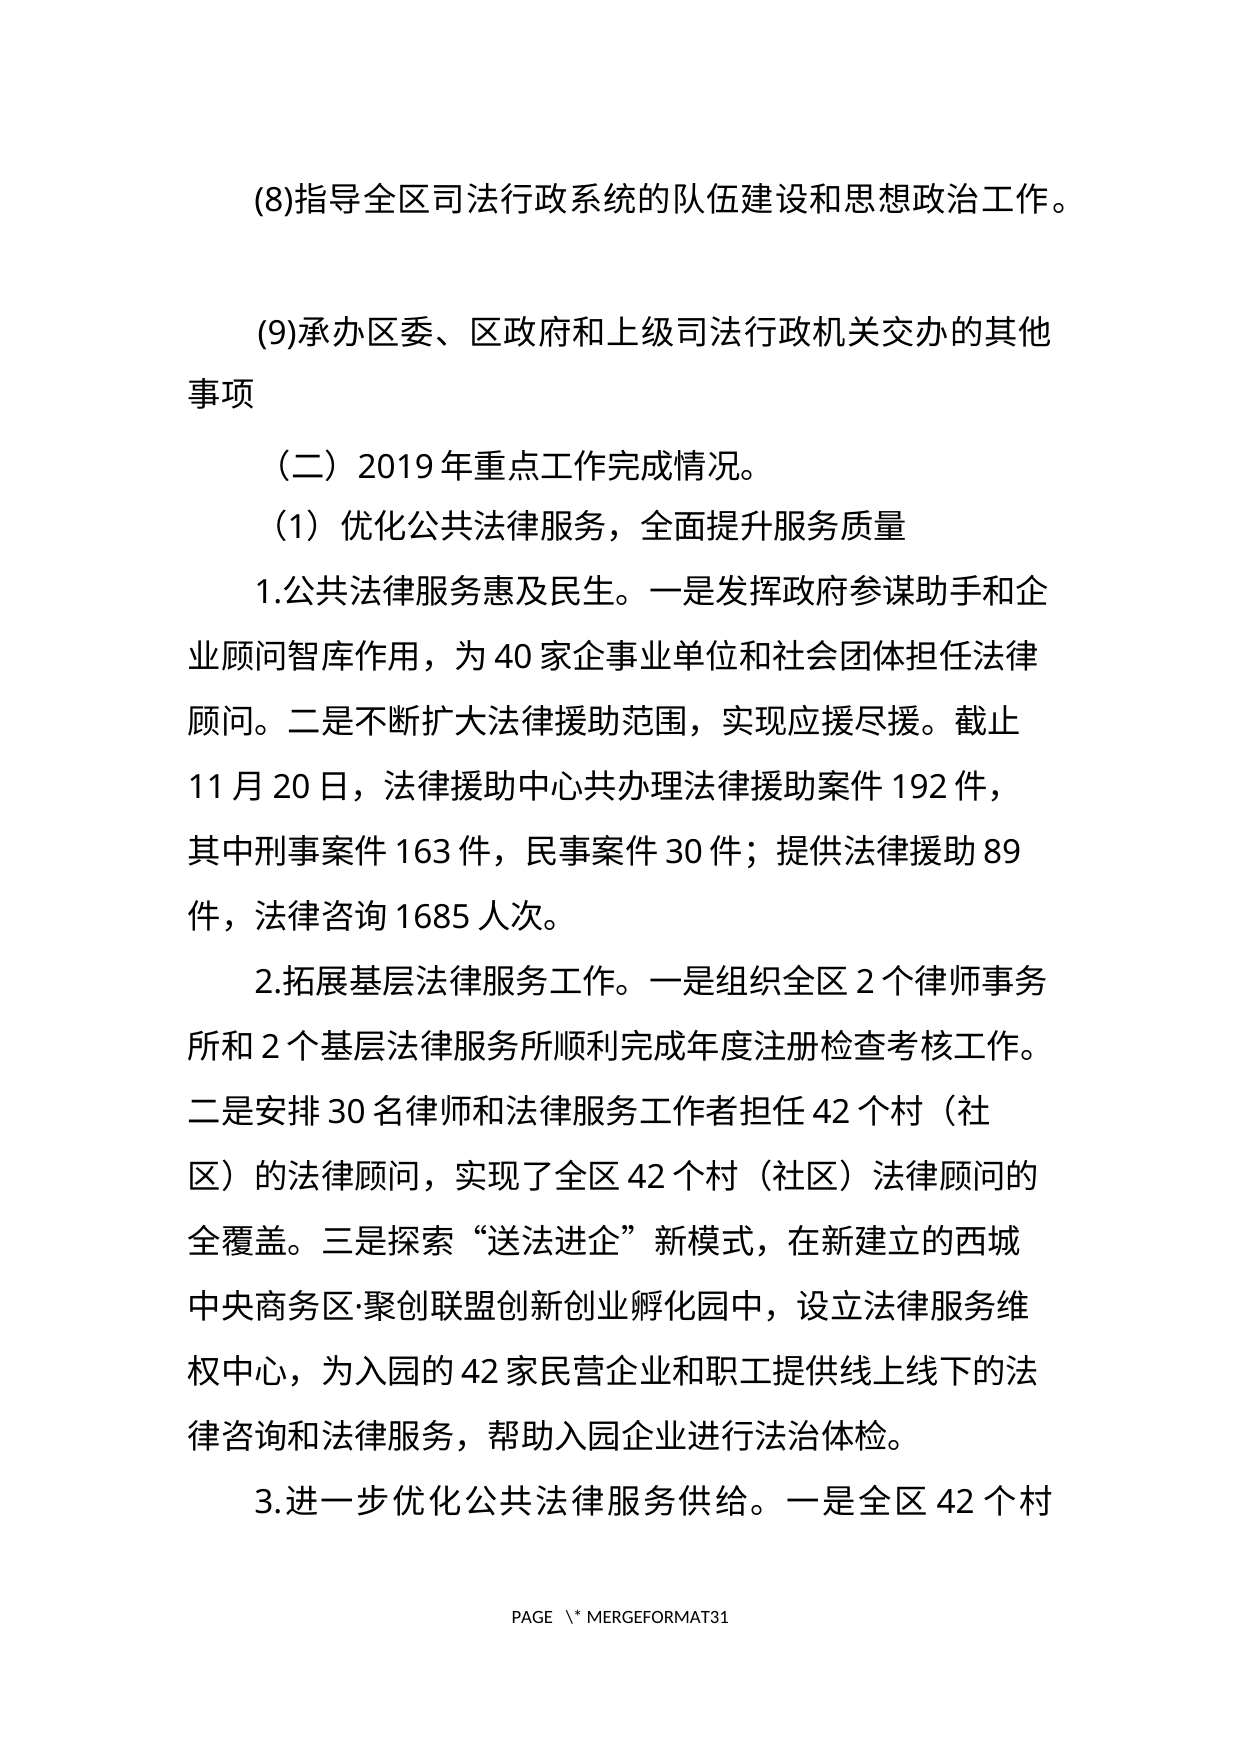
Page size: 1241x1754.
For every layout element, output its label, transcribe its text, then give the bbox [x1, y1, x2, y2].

text (9)承办区委、区政府和上级司法行政机关交办的其他事项 [187, 294, 1053, 419]
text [187, 1466, 1053, 1531]
text （1）优化公共法律服务，全面提升服务质量 [187, 491, 1053, 556]
text （二）2019年重点工作完成情况。 [187, 429, 1053, 491]
text 2.拓展基层法律服务工作。一是组织全区2个律师事务所和2个基层法律服务所顺利完成年度注册检查考核工作。二是安排30名律师和法律服务工作者担任42个村（社区）的法律顾问，实现了全区42个村（社区）法律顾问的全覆盖。三是探索“送法进企”新模式，在新建立的西城中央商务区·聚创联盟创新创业孵化园中，设立法律服务维权中心，为入园的42家民营企业和职工提供线上线下的法律咨询和法律服务，帮助入园企业进行法治体检。 [187, 946, 1053, 1466]
text 1.公共法律服务惠及民生。一是发挥政府参谋助手和企业顾问智库作用，为40家企事业单位和社会团体担任法律顾问。二是不断扩大法律援助范围，实现应援尽援。截止11月20日，法律援助中心共办理法律援助案件192件，其中刑事案件163件，民事案件30件；提供法律援助89件，法律咨询1685人次。 [187, 556, 1053, 946]
text (8)指导全区司法行政系统的队伍建设和思想政治工作。 [187, 162, 1053, 284]
